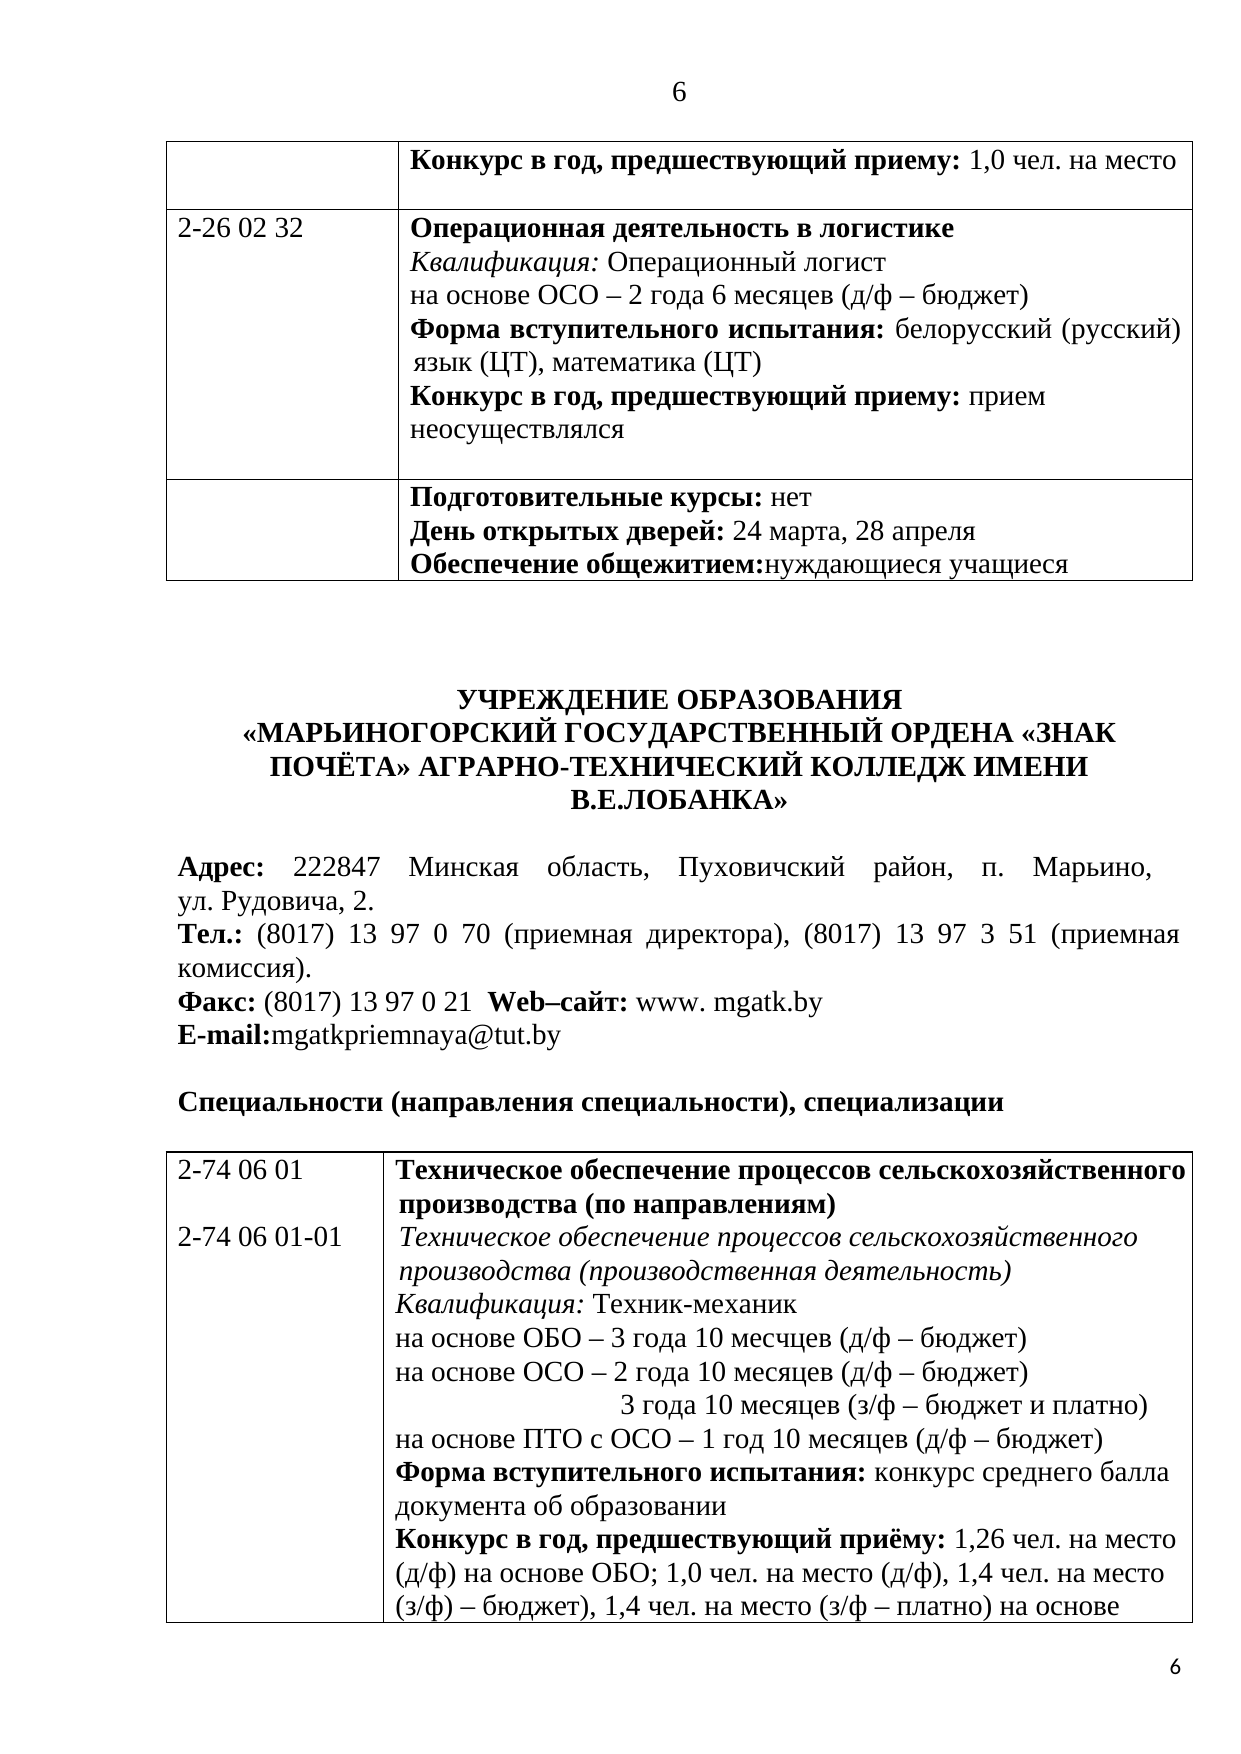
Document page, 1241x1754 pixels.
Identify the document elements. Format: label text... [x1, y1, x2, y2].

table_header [384, 1153, 1192, 1622]
table_cell 2-26 02 32 [167, 210, 398, 478]
text E-mail:mgatkpriemnaya@tut.by [177, 1017, 1181, 1051]
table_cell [167, 142, 398, 209]
table_cell Подготовительные курсы: нет День открытых дверей: 24 марта, 28 апреля Обеспечение общежитием:нуждающиеся учащиеся [399, 480, 1192, 580]
table_cell [167, 480, 398, 580]
text «МАРЬИНОГОРСКИЙ ГОСУДАРСТВЕННЫЙ ОРДЕНА «ЗНАК ПОЧЁТА» АГРАРНО-ТЕХНИЧЕСКИЙ КОЛЛЕДЖ ИМЕНИ [177, 715, 1181, 782]
text В.Е.ЛОБАНКА» [177, 782, 1181, 816]
text Факс: (8017) 13 97 0 21 Web–сайт: www. mgatk.by [177, 984, 1181, 1017]
text Тел.: (8017) 13 97 0 70 (приемная директора), (8017) 13 97 3 51 (приемная комиссия). [177, 917, 1181, 984]
text Адрес: 222847 Минская область, Пуховичский район, п. Марьино, ул. Рудовича, 2. [177, 849, 1181, 917]
table_cell Операционная деятельность в логистике Квалификация: Операционный логист на основе ОСО – 2 года 6 месяцев (д/ф – бюджет) Форма вступительного испытания: белорусский (русский) язык (ЦТ), математика (ЦТ) Конкурс в год, предшествующий приему: прием неосуществлялся [399, 210, 1192, 478]
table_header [167, 1153, 383, 1622]
text Специальности (направления специальности), специализации [177, 1084, 1181, 1118]
text УЧРЕЖДЕНИЕ ОБРАЗОВАНИЯ [177, 682, 1181, 715]
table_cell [399, 142, 1192, 209]
